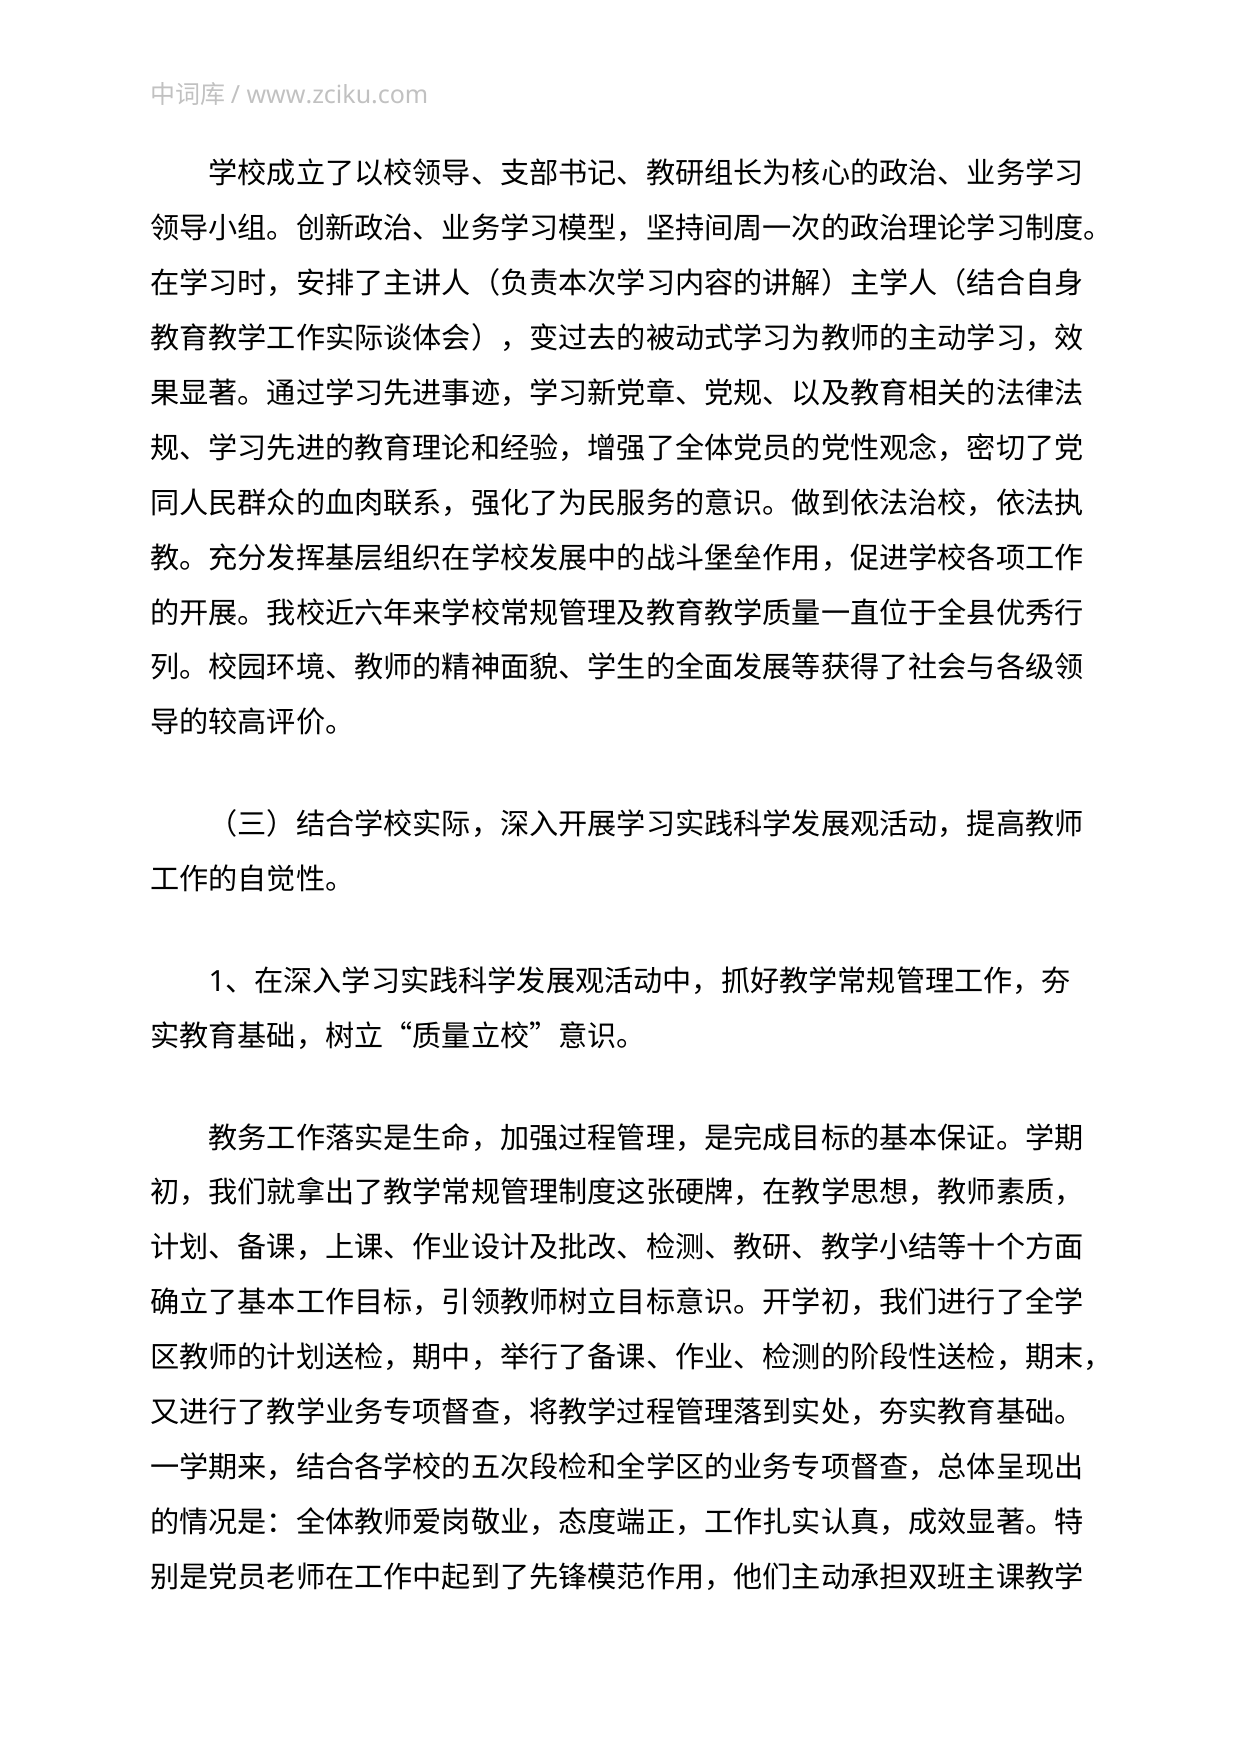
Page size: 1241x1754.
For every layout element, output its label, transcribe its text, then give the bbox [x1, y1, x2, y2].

text 1、在深入学习实践科学发展观活动中，抓好教学常规管理工作，夯实教育基础，树立“质量立校”意识。 [150, 957, 1090, 1055]
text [150, 1114, 1090, 1596]
text 学校成立了以校领导、支部书记、教研组长为核心的政治、业务学习领导小组。创新政治、业务学习模型，坚持间周一次的政治理论学习制度。在学习时，安排了主讲人（负责本次学习内容的讲解）主学人（结合自身教育教学工作实际谈体会），变过去的被动式学习为教师的主动学习，效果显著。通过学习先进事迹，学习新党章、党规、以及教育相关的法律法规、学习先进的教育理论和经验，增强了全体党员的党性观念，密切了党同人民群众的血肉联系，强化了为民服务的意识。做到依法治校，依法执教。充分发挥基层组织在学校发展中的战斗堡垒作用，促进学校各项工作的开展。我校近六年来学校常规管理及教育教学质量一直位于全县优秀行列。校园环境、教师的精神面貌、学生的全面发展等获得了社会与各级领导的较高评价。 [150, 150, 1090, 741]
text （三）结合学校实际，深入开展学习实践科学发展观活动，提高教师工作的自觉性。 [150, 801, 1090, 898]
